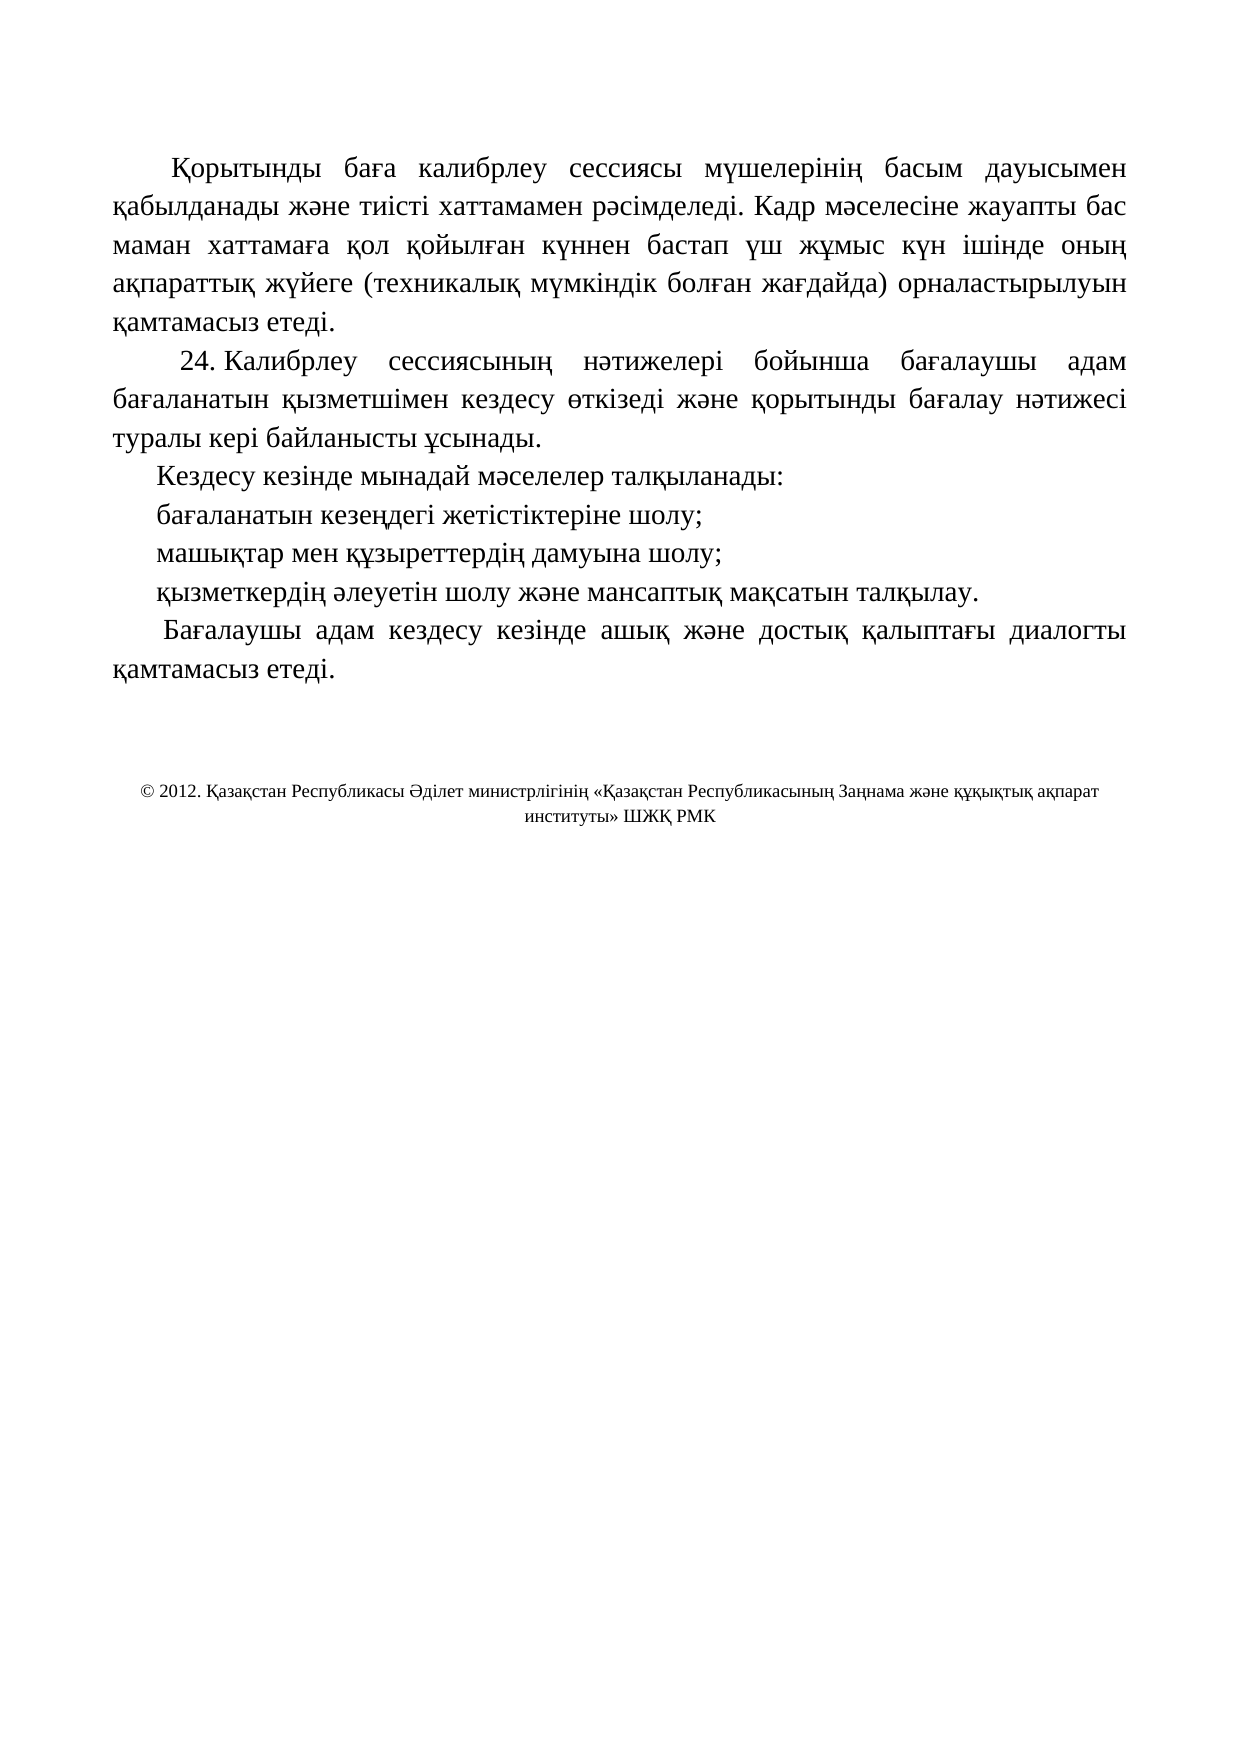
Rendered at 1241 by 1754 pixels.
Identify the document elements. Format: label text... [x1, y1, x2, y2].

text © 2012. Қазақстан Республикасы Әділет министрлігінің «Қазақстан Республикасының Заңнама және құқықтық ақпарат институты» ШЖҚ РМК [112, 780, 1128, 827]
text машықтар мен құзыреттердің дамуына шолу; [112, 535, 1128, 569]
text Бағалаушы адам кездесу кезінде ашық және достық қалыптағы диалогты қамтамасыз етеді. [112, 612, 1128, 684]
text қызметкердің әлеуетін шолу және мансаптық мақсатын талқылау. [112, 574, 1128, 607]
text бағаланатын кезеңдегі жетістіктеріне шолу; [112, 497, 1128, 530]
text 24. Калибрлеу сессиясының нәтижелері бойынша бағалаушы адам бағаланатын қызметшімен кездесу өткізеді және қорытынды бағалау нәтижесі туралы кері байланысты ұсынады. [112, 343, 1128, 453]
text Қорытынды баға калибрлеу сессиясы мүшелерінің басым дауысымен қабылданады және тиісті хаттамамен рәсімделеді. Кадр мәселесіне жауапты бас маман хаттамаға қол қойылған күннен бастап үш жұмыс күн ішінде оның ақпараттық жүйеге (техникалық мүмкіндік болған жағдайда) орналастырылуын қамтамасыз етеді. [112, 150, 1128, 338]
text Кездесу кезінде мынадай мәселелер талқыланады: [112, 458, 1128, 492]
